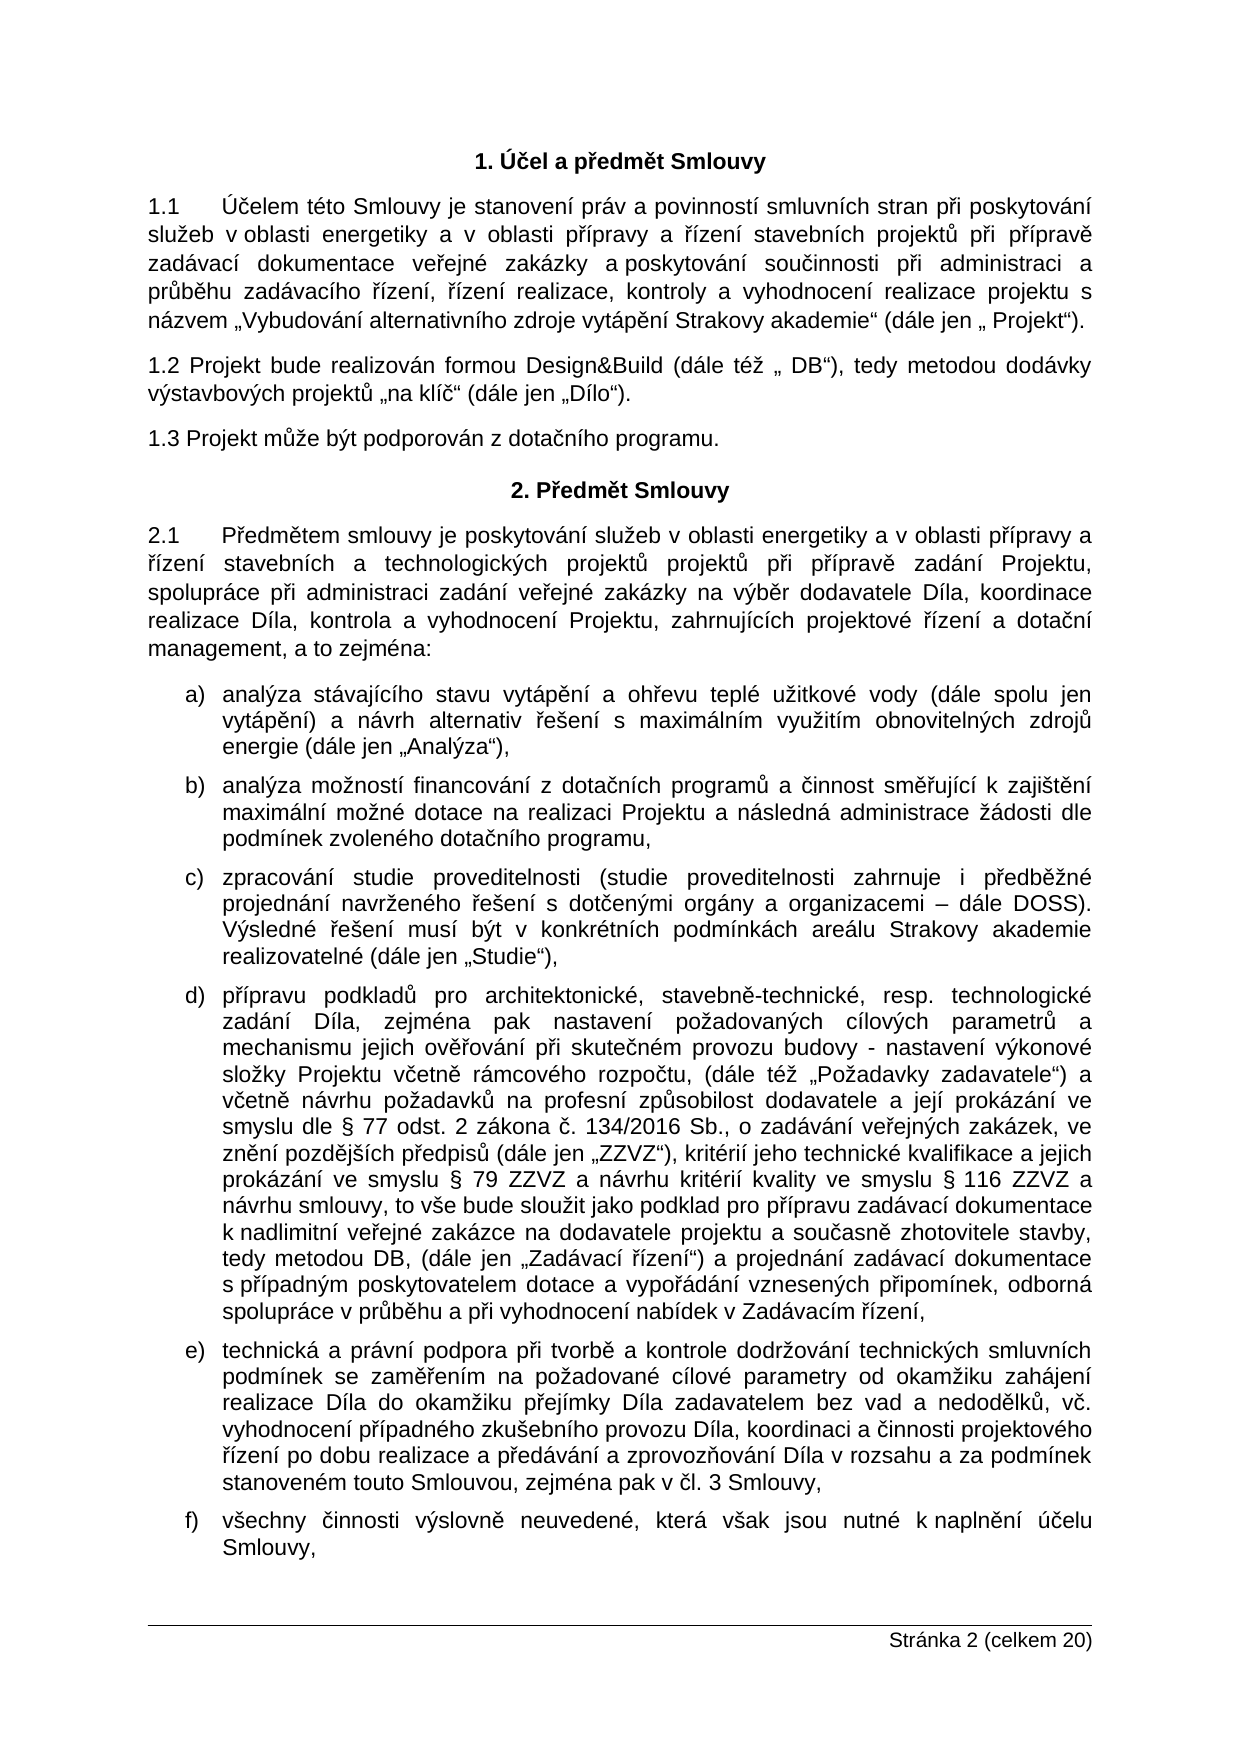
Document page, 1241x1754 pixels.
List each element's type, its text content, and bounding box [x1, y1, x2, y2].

text 1.3 Projekt může být podporován z dotačního programu. [148, 425, 1092, 452]
list analýza možností financování z dotačních programů a činnost směřující k zajištění maximální možné dotace na realizaci Projektu a následná administrace žádosti dle podmínek zvoleného dotačního programu, [185, 772, 1092, 851]
list přípravu podkladů pro architektonické, stavebně-technické, resp. technologické zadání Díla, zejména pak nastavení požadovaných cílových parametrů a mechanismu jejich ověřování při skutečném provozu budovy - nastavení výkonové složky Projektu včetně rámcového rozpočtu, (dále též „Požadavky zadavatele“) a včetně návrhu požadavků na profesní způsobilost dodavatele a její prokázání ve smyslu dle § 77 odst. 2 zákona č. 134/2016 Sb., o zadávání veřejných zakázek, ve znění pozdějších předpisů (dále jen „ZZVZ“), kritérií jeho technické kvalifikace a jejich prokázání ve smyslu § 79 ZZVZ a návrhu kritérií kvality ve smyslu § 116 ZZVZ a návrhu smlouvy, to vše bude sloužit jako podklad pro přípravu zadávací dokumentace k nadlimitní veřejné zakázce na dodavatele projektu a současně zhotovitele stavby, tedy metodou DB, (dále jen „Zadávací řízení“) a projednání zadávací dokumentace s případným poskytovatelem dotace a vypořádání vznesených připomínek, odborná spolupráce v průběhu a při vyhodnocení nabídek v Zadávacím řízení, [185, 982, 1092, 1324]
text 2. Předmět Smlouvy [148, 477, 1092, 503]
list všechny činnosti výslovně neuvedené, která však jsou nutné k naplnění účelu Smlouvy, [185, 1507, 1092, 1560]
text 1.1 Účelem této Smlouvy je stanovení práv a povinností smluvních stran při poskytování služeb v oblasti energetiky a v oblasti přípravy a řízení stavebních projektů při přípravě zadávací dokumentace veřejné zakázky a poskytování součinnosti při administraci a průběhu zadávacího řízení, řízení realizace, kontroly a vyhodnocení realizace projektu s názvem „Vybudování alternativního zdroje vytápění Strakovy akademie“ (dále jen „ Projekt“). [148, 193, 1092, 333]
text 2.1 Předmětem smlouvy je poskytování služeb v oblasti energetiky a v oblasti přípravy a řízení stavebních a technologických projektů projektů při přípravě zadání Projektu, spolupráce při administraci zadání veřejné zakázky na výběr dodavatele Díla, koordinace realizace Díla, kontrola a vyhodnocení Projektu, zahrnujících projektové řízení a dotační management, a to zejména: [148, 522, 1092, 662]
list analýza stávajícího stavu vytápění a ohřevu teplé užitkové vody (dále spolu jen vytápění) a návrh alternativ řešení s maximálním využitím obnovitelných zdrojů energie (dále jen „Analýza“), [185, 681, 1092, 759]
text 1. Účel a předmět Smlouvy [148, 148, 1092, 174]
list technická a právní podpora při tvorbě a kontrole dodržování technických smluvních podmínek se zaměřením na požadované cílové parametry od okamžiku zahájení realizace Díla do okamžiku přejímky Díla zadavatelem bez vad a nedodělků, vč. vyhodnocení případného zkušebního provozu Díla, koordinaci a činnosti projektového řízení po dobu realizace a předávání a zprovozňování Díla v rozsahu a za podmínek stanoveném touto Smlouvou, zejména pak v čl. 3 Smlouvy, [185, 1337, 1092, 1495]
list zpracování studie proveditelnosti (studie proveditelnosti zahrnuje i předběžné projednání navrženého řešení s dotčenými orgány a organizacemi – dále DOSS). Výsledné řešení musí být v konkrétních podmínkách areálu Strakovy akademie realizovatelné (dále jen „Studie“), [185, 864, 1092, 969]
text 1.2 Projekt bude realizován formou Design&Build (dále též „ DB“), tedy metodou dodávky výstavbových projektů „na klíč“ (dále jen „Dílo“). [148, 352, 1092, 406]
